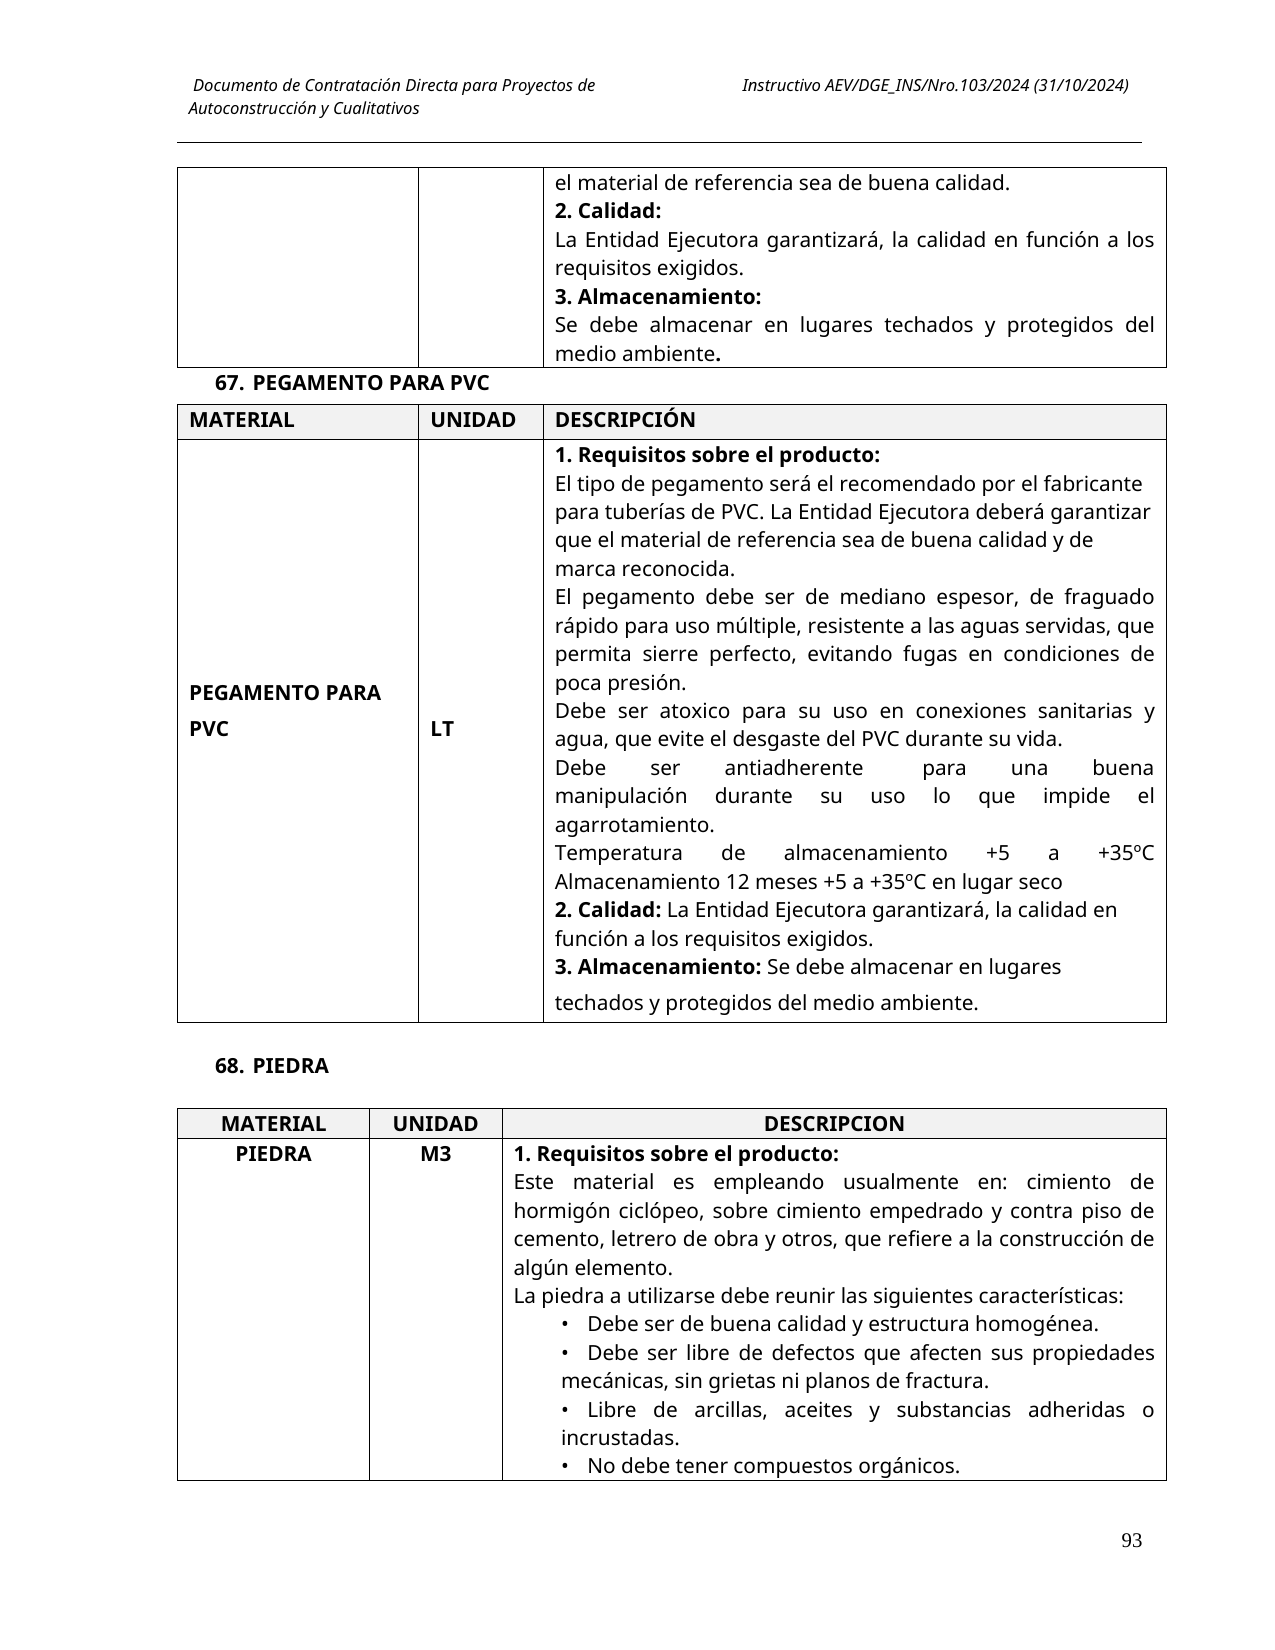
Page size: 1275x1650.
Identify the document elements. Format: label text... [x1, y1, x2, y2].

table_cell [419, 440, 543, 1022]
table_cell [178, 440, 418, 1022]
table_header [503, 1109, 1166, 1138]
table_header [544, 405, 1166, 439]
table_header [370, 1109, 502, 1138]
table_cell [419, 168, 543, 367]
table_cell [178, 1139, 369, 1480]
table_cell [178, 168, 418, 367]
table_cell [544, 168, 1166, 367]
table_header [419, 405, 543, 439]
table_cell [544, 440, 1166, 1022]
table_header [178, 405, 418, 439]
list PEGAMENTO PARA PVC [215, 368, 1142, 397]
list PIEDRA [215, 1051, 1142, 1080]
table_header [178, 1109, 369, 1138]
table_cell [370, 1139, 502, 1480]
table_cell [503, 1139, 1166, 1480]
